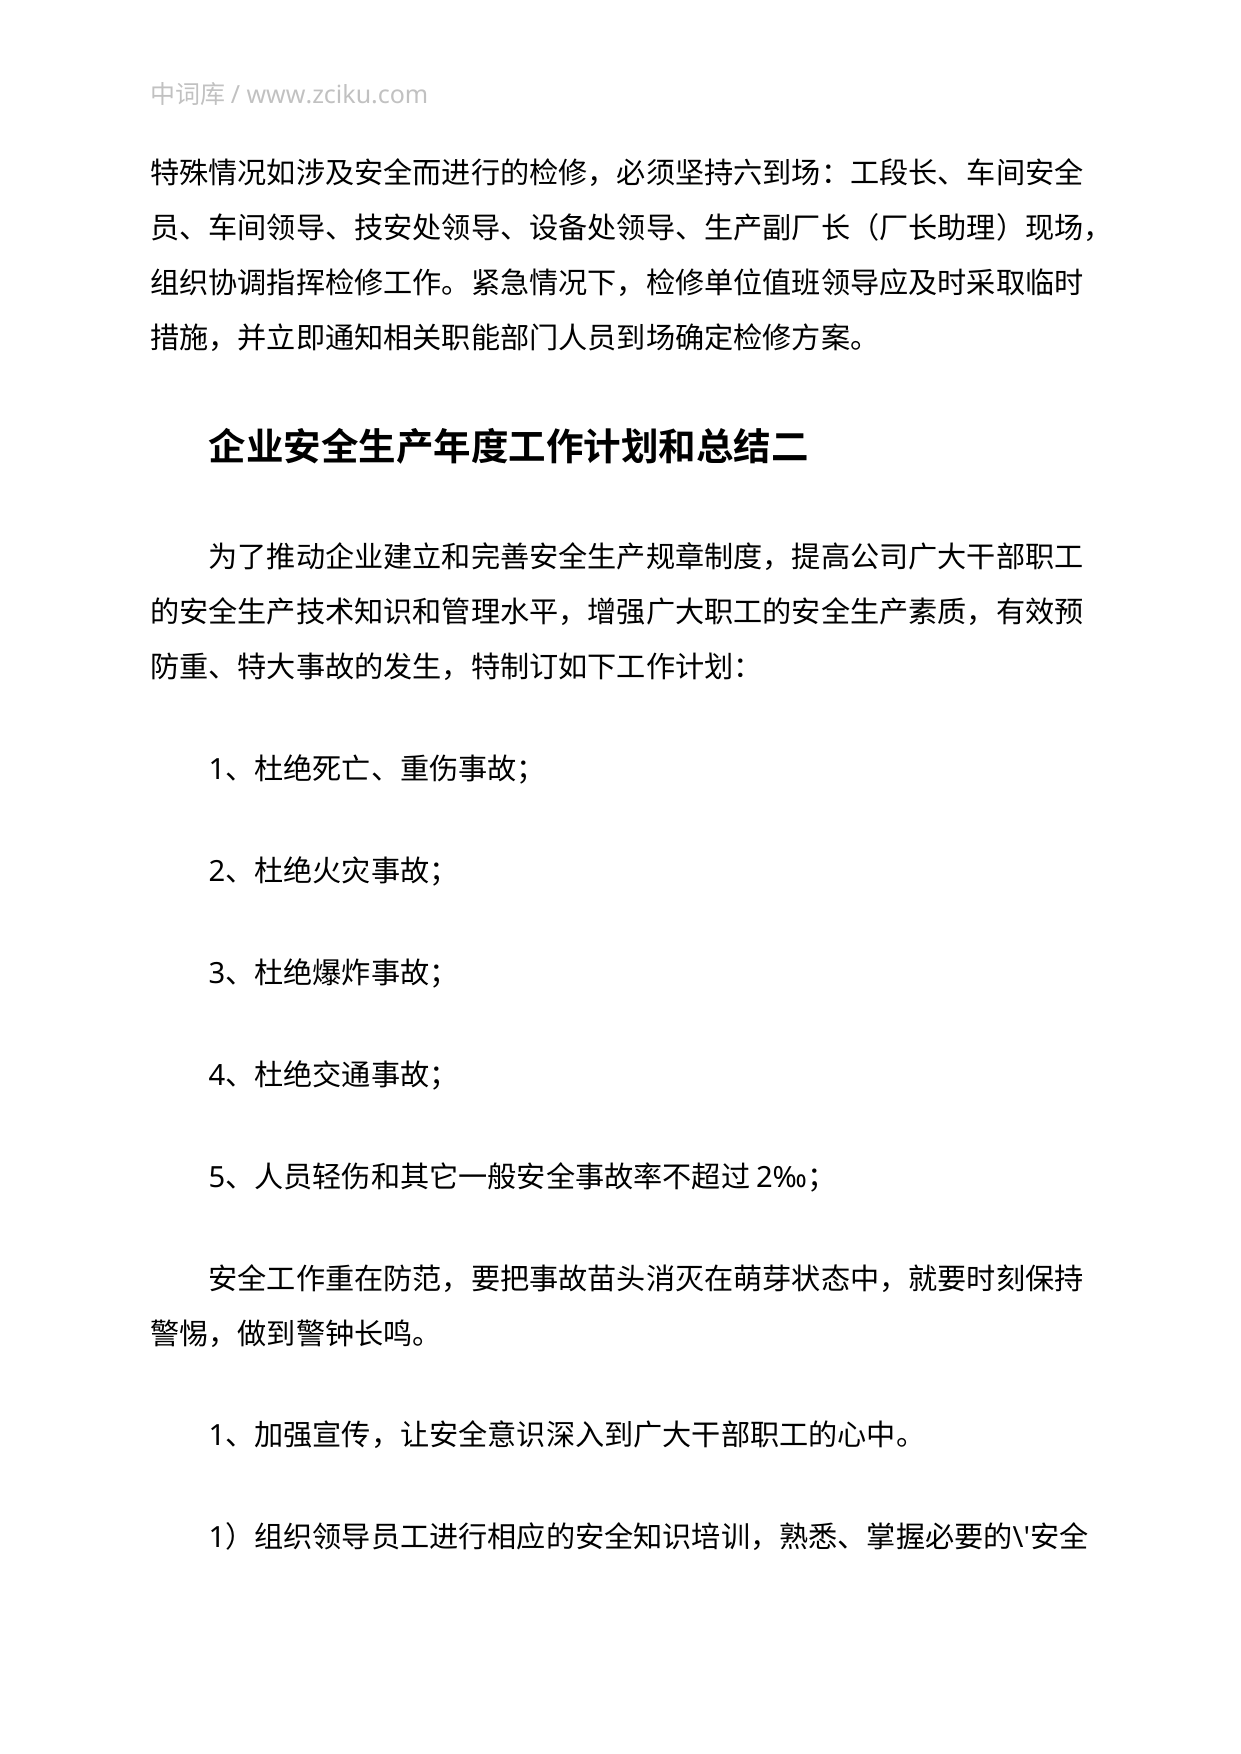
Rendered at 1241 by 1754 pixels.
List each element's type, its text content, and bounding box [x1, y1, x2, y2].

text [150, 1514, 1090, 1556]
text 2、杜绝火灾事故； [150, 847, 1090, 890]
text 3、杜绝爆炸事故； [150, 949, 1090, 992]
text 企业安全生产年度工作计划和总结二 [150, 416, 1090, 471]
text 为了推动企业建立和完善安全生产规章制度，提高公司广大干部职工的安全生产技术知识和管理水平，增强广大职工的安全生产素质，有效预防重、特大事故的发生，特制订如下工作计划： [150, 534, 1090, 686]
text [150, 150, 1090, 357]
text 1、杜绝死亡、重伤事故； [150, 745, 1090, 788]
text 5、人员轻伤和其它一般安全事故率不超过2‰； [150, 1153, 1090, 1196]
text 4、杜绝交通事故； [150, 1051, 1090, 1094]
text 1、加强宣传，让安全意识深入到广大干部职工的心中。 [150, 1412, 1090, 1454]
text 安全工作重在防范，要把事故苗头消灭在萌芽状态中，就要时刻保持警惕，做到警钟长鸣。 [150, 1255, 1090, 1352]
